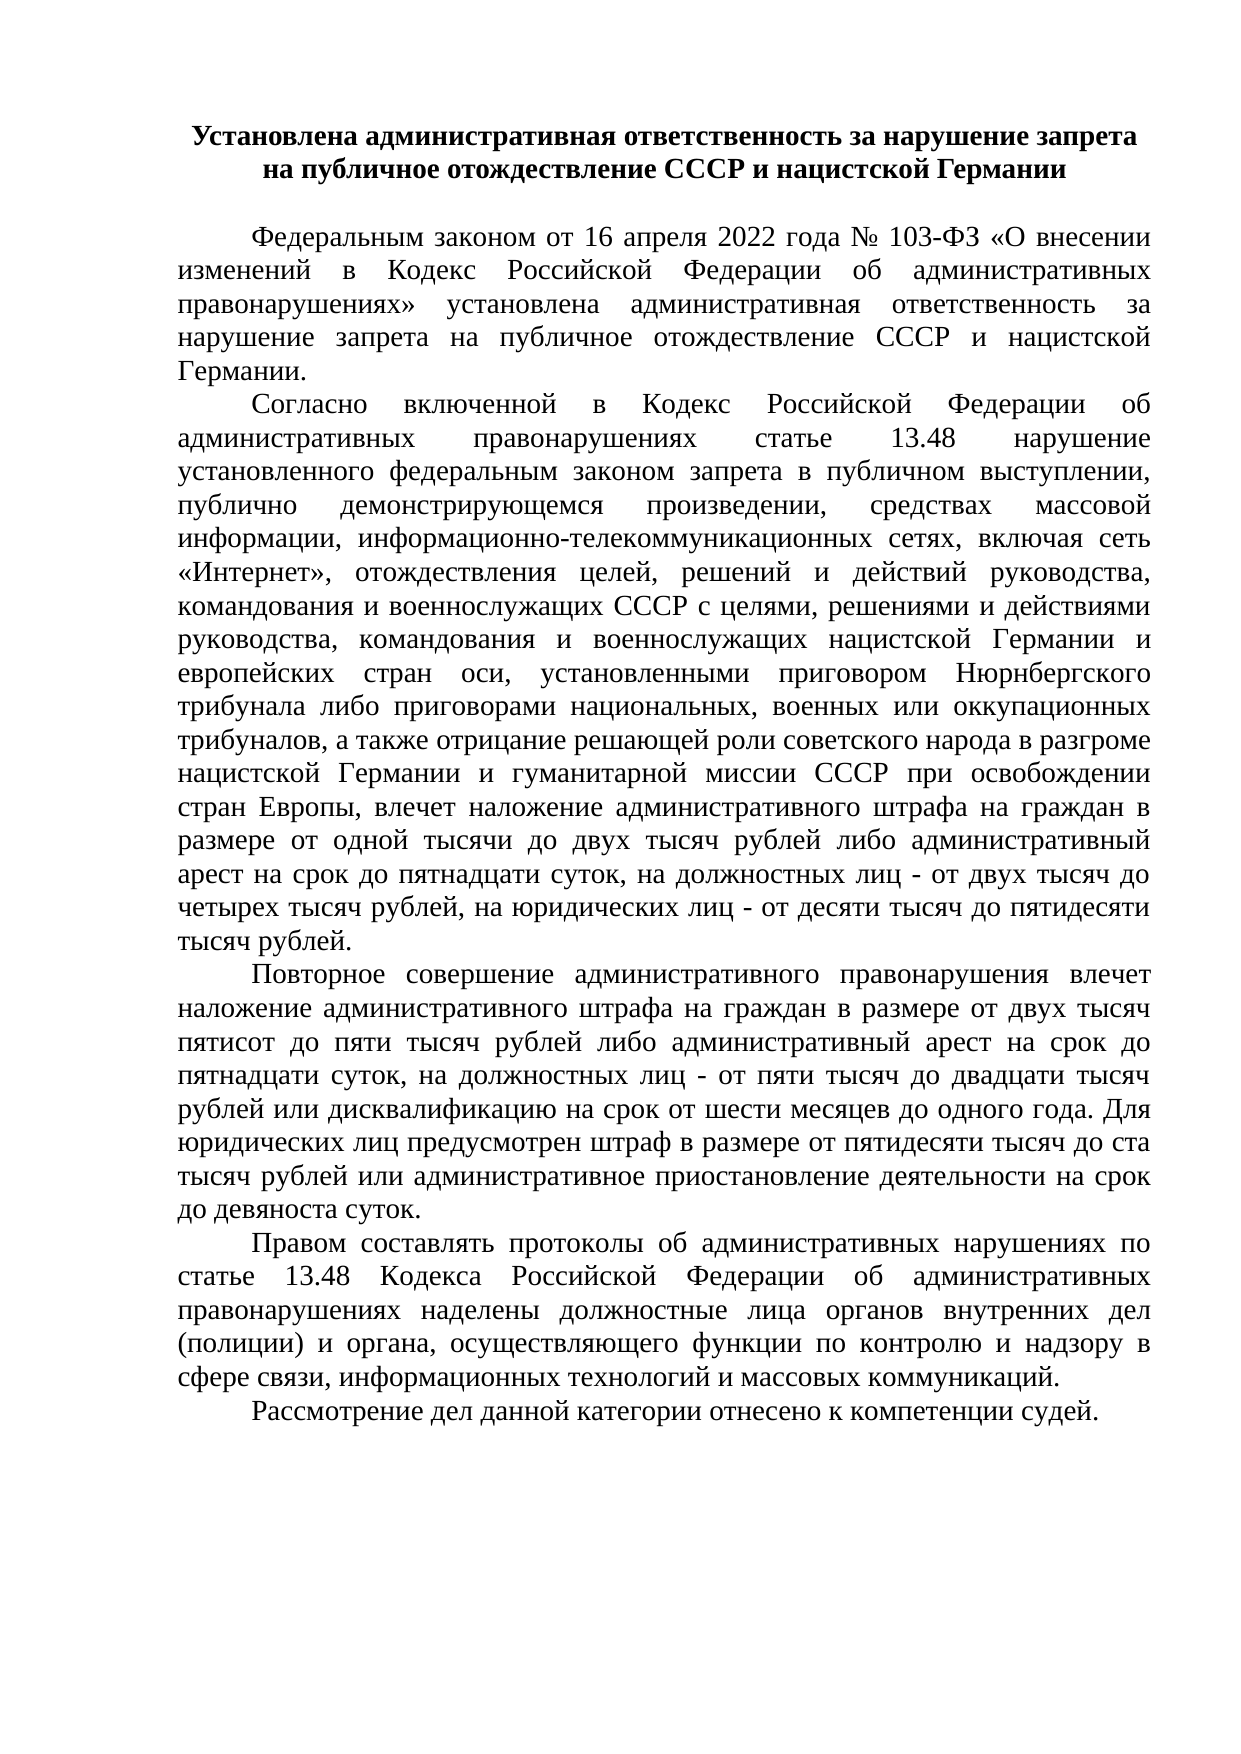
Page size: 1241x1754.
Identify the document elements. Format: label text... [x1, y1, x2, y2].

text Повторное совершение административного правонарушения влечет наложение административного штрафа на граждан в размере от двух тысяч пятисот до пяти тысяч рублей либо административный арест на срок до пятнадцати суток, на должностных лиц - от пяти тысяч до двадцати тысяч рублей или дисквалификацию на срок от шести месяцев до одного года. Для юридических лиц предусмотрен штраф в размере от пятидесяти тысяч до ста тысяч рублей или административное приостановление деятельности на срок до девяноста суток. [177, 957, 1152, 1225]
text Рассмотрение дел данной категории отнесено к компетенции судей. [177, 1393, 1152, 1426]
text Федеральным законом от 16 апреля 2022 года № 103-ФЗ «О внесении изменений в Кодекс Российской Федерации об административных правонарушениях» установлена административная ответственность за нарушение запрета на публичное отождествление СССР и нацистской Германии. [177, 219, 1152, 386]
text Установлена административная ответственность за нарушение запрета на публичное отождествление СССР и нацистской Германии [177, 118, 1152, 185]
text Правом составлять протоколы об административных нарушениях по статье 13.48 Кодекса Российской Федерации об административных правонарушениях наделены должностные лица органов внутренних дел (полиции) и органа, осуществляющего функции по контролю и надзору в сфере связи, информационных технологий и массовых коммуникаций. [177, 1225, 1152, 1393]
text Согласно включенной в Кодекс Российской Федерации об административных правонарушениях статье 13.48 нарушение установленного федеральным законом запрета в публичном выступлении, публично демонстрирующемся произведении, средствах массовой информации, информационно-телекоммуникационных сетях, включая сеть «Интернет», отождествления целей, решений и действий руководства, командования и военнослужащих СССР с целями, решениями и действиями руководства, командования и военнослужащих нацистской Германии и европейских стран оси, установленными приговором Нюрнбергского трибунала либо приговорами национальных, военных или оккупационных трибуналов, а также отрицание решающей роли советского народа в разгроме нацистской Германии и гуманитарной миссии СССР при освобождении стран Европы, влечет наложение административного штрафа на граждан в размере от одной тысячи до двух тысяч рублей либо административный арест на срок до пятнадцати суток, на должностных лиц - от двух тысяч до четырех тысяч рублей, на юридических лиц - от десяти тысяч до пятидесяти тысяч рублей. [177, 386, 1152, 957]
